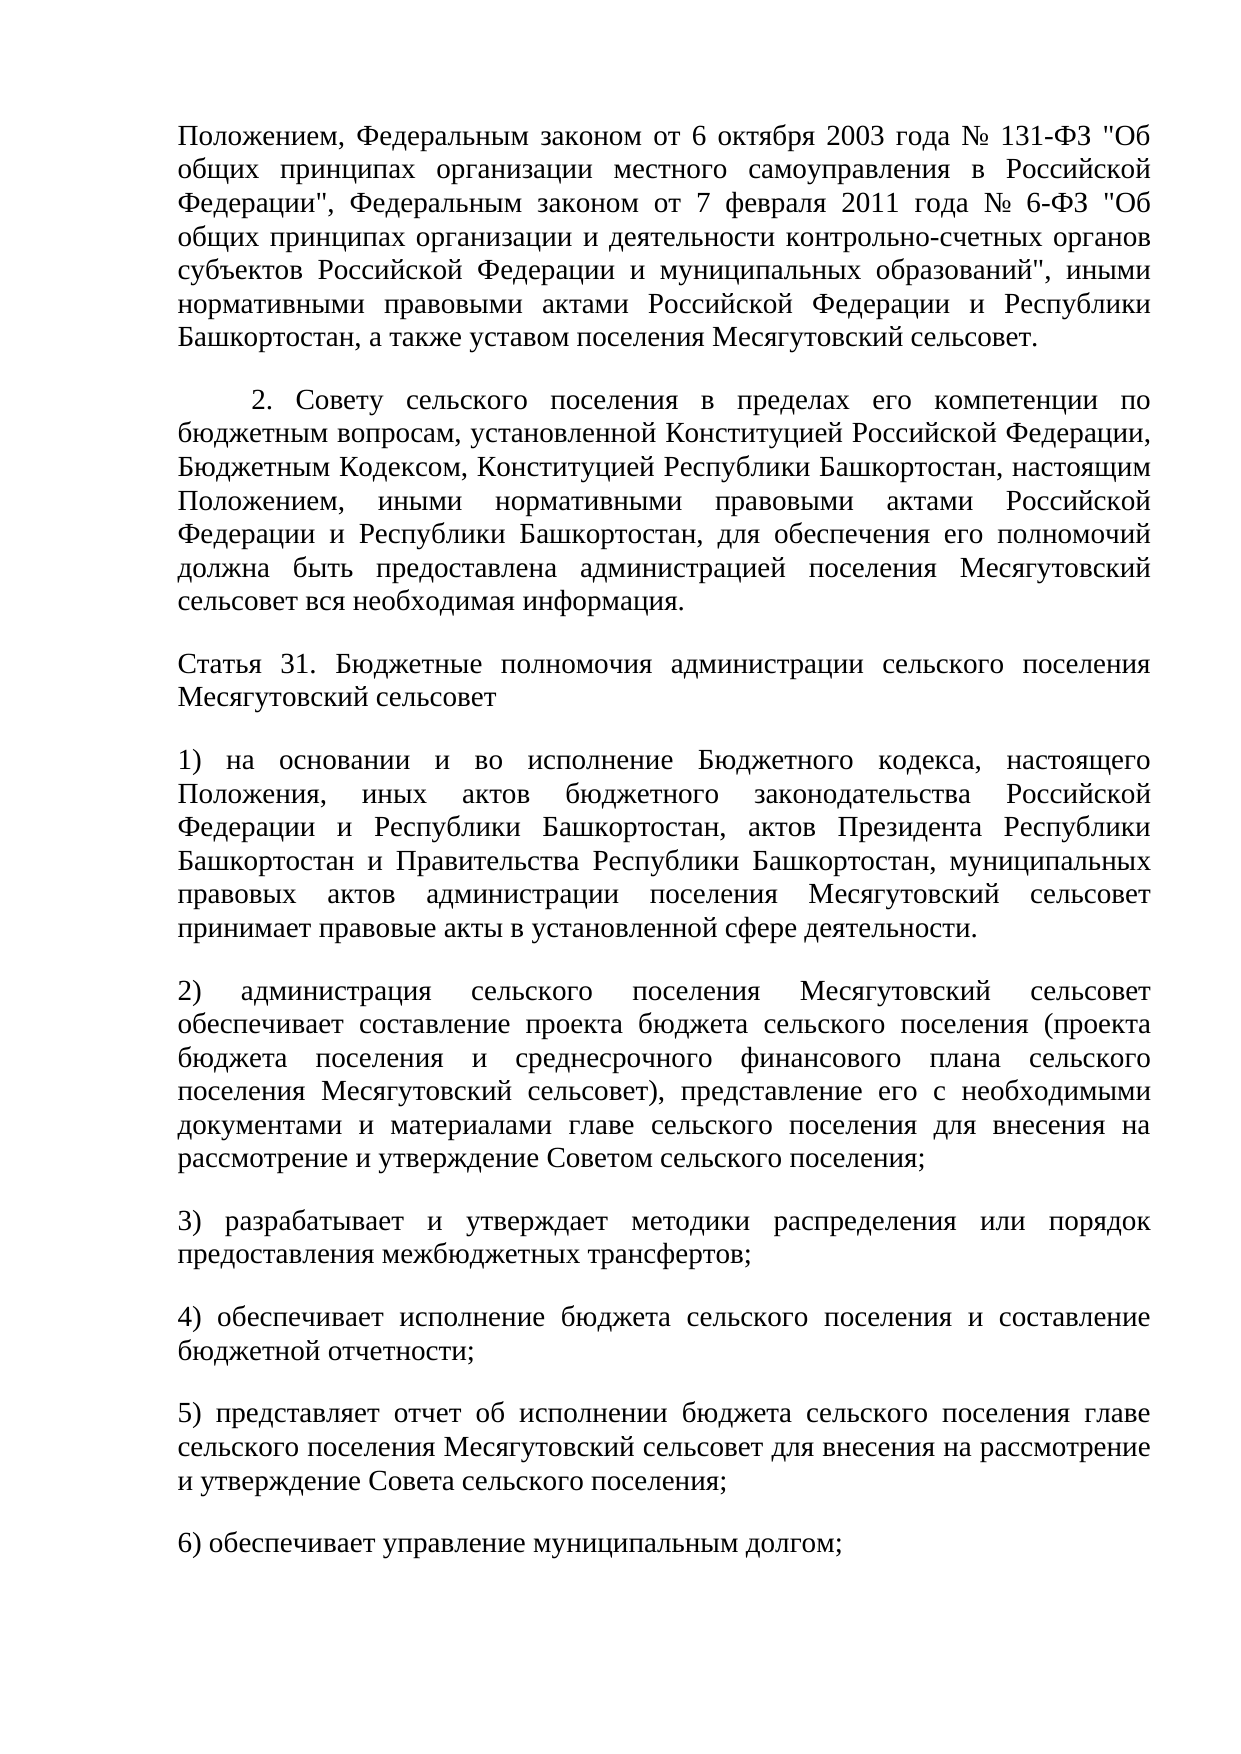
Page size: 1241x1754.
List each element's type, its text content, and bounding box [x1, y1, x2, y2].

text Статья 31. Бюджетные полномочия администрации сельского поселения Месягутовский сельсовет [177, 646, 1152, 713]
text 2) администрация сельского поселения Месягутовский сельсовет обеспечивает составление проекта бюджета сельского поселения (проекта бюджета поселения и среднесрочного финансового плана сельского поселения Месягутовский сельсовет), представление его с необходимыми документами и материалами главе сельского поселения для внесения на рассмотрение и утверждение Советом сельского поселения; [177, 973, 1152, 1174]
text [177, 118, 1152, 353]
text 5) представляет отчет об исполнении бюджета сельского поселения главе сельского поселения Месягутовский сельсовет для внесения на рассмотрение и утверждение Совета сельского поселения; [177, 1396, 1152, 1496]
text 6) обеспечивает управление муниципальным долгом; [177, 1525, 1152, 1559]
text 3) разрабатывает и утверждает методики распределения или порядок предоставления межбюджетных трансфертов; [177, 1203, 1152, 1270]
text 1) на основании и во исполнение Бюджетного кодекса, настоящего Положения, иных актов бюджетного законодательства Российской Федерации и Республики Башкортостан, актов Президента Республики Башкортостан и Правительства Республики Башкортостан, муниципальных правовых актов администрации поселения Месягутовский сельсовет принимает правовые акты в установленной сфере деятельности. [177, 742, 1152, 943]
text 4) обеспечивает исполнение бюджета сельского поселения и составление бюджетной отчетности; [177, 1299, 1152, 1366]
text 2. Совету сельского поселения в пределах его компетенции по бюджетным вопросам, установленной Конституцией Российской Федерации, Бюджетным Кодексом, Конституцией Республики Башкортостан, настоящим Положением, иными нормативными правовыми актами Российской Федерации и Республики Башкортостан, для обеспечения его полномочий должна быть предоставлена администрацией поселения Месягутовский сельсовет вся необходимая информация. [177, 382, 1152, 617]
